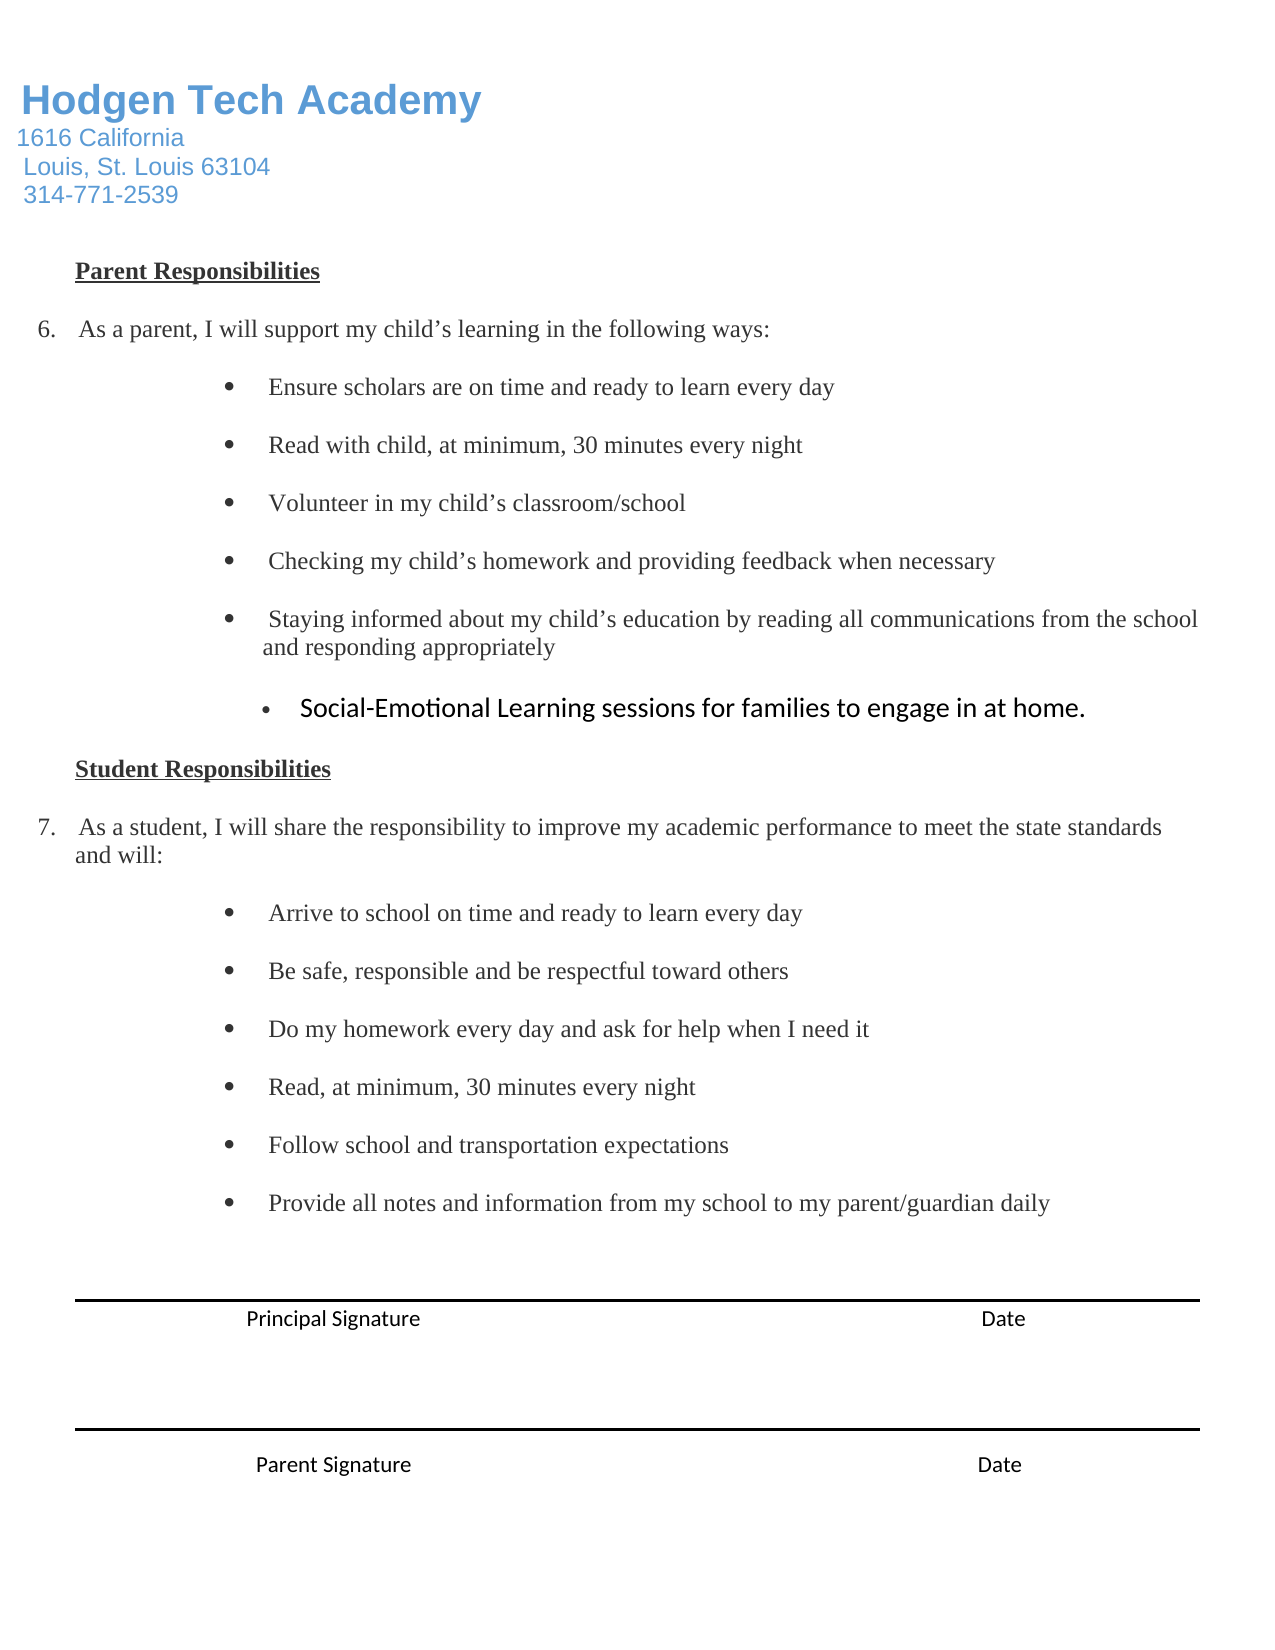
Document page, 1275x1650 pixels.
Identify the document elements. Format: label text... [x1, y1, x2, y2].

text 7. As a student, I will share the responsibility to improve my academic performance to meet the state standards and will: [37, 812, 1200, 869]
text Parent Signature Date [150, 1450, 1200, 1478]
text  Volunteer in my child’s classroom/school [225, 488, 1200, 517]
text  Be safe, responsible and be respectful toward others [225, 956, 1200, 985]
text  Follow school and transportation expectations [225, 1130, 1200, 1159]
text  Read with child, at minimum, 30 minutes every night [225, 430, 1200, 459]
text Student Responsibilities [75, 754, 1200, 783]
text 6. As a parent, I will support my child’s learning in the following ways: [37, 314, 1200, 343]
text  Provide all notes and information from my school to my parent/guardian daily [225, 1188, 1200, 1217]
text  Arrive to school on time and ready to learn every day [225, 898, 1200, 927]
text Parent Responsibilities [75, 256, 1200, 285]
list Social-Emotional Learning sessions for families to engage in at home. [262, 690, 1200, 725]
text  Ensure scholars are on time and ready to learn every day [225, 372, 1200, 401]
text  Staying informed about my child’s education by reading all communications from the school and responding appropriately [225, 604, 1200, 661]
text  Do my homework every day and ask for help when I need it [225, 1014, 1200, 1043]
text  Read, at minimum, 30 minutes every night [225, 1072, 1200, 1101]
text Principal Signature Date [75, 1302, 1200, 1332]
text  Checking my child’s homework and providing feedback when necessary [225, 546, 1200, 574]
